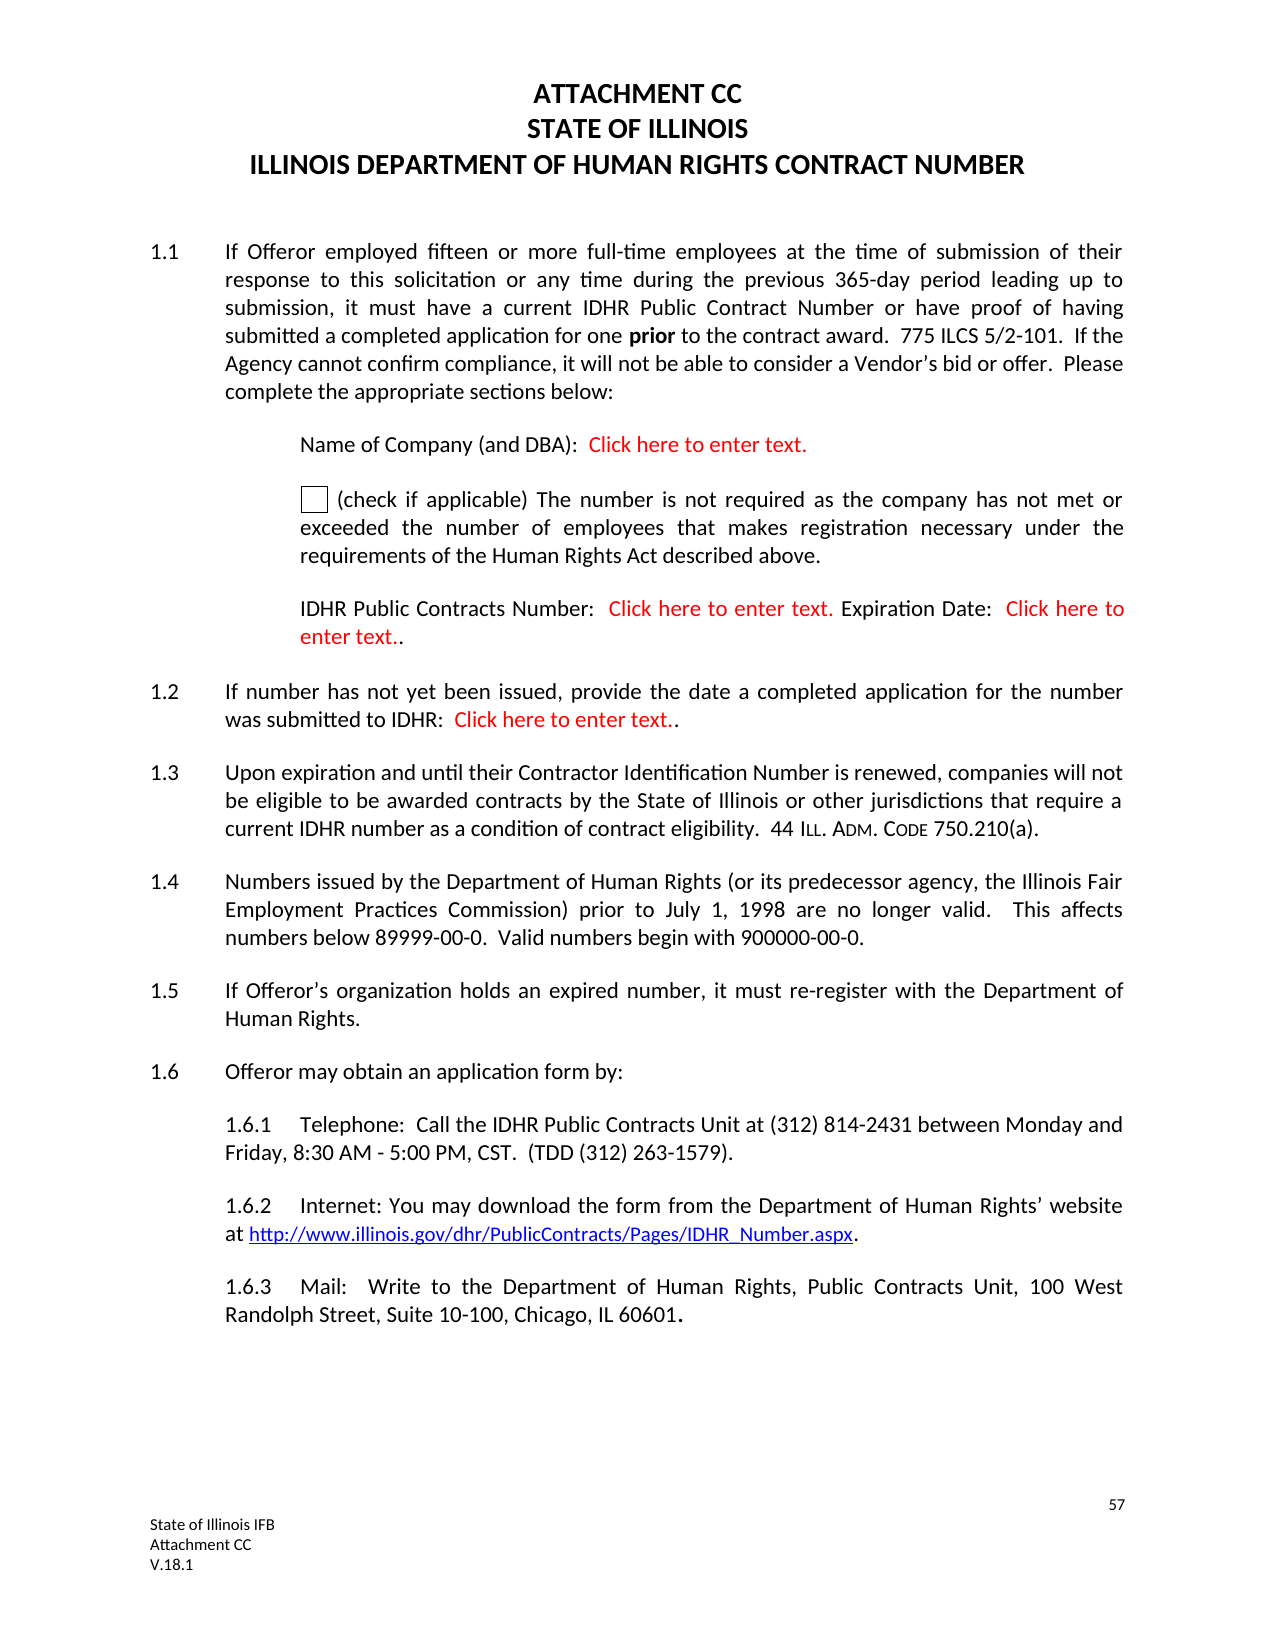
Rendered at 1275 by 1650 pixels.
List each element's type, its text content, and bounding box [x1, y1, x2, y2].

text 1.6 Offeror may obtain an application form by: [150, 1057, 1125, 1085]
text 1.1 If Offeror employed fifteen or more full-time employees at the time of submission of their response to this solicitation or any time during the previous 365-day period leading up to submission, it must have a current IDHR Public Contract Number or have proof of having submitted a completed application for one prior to the contract award. 775 ILCS 5/2-101. If the Agency cannot confirm compliance, it will not be able to consider a Vendor’s bid or offer. Please complete the appropriate sections below: [150, 237, 1125, 406]
list Name of Company (and DBA): [300, 431, 1125, 458]
text 1.3 Upon expiration and until their Contractor Identification Number is renewed, companies will not be eligible to be awarded contracts by the State of Illinois or other jurisdictions that require a current IDHR number as a condition of contract eligibility. 44 Ill. Adm. Code 750.210(a). [150, 758, 1125, 842]
text 1.2 If number has not yet been issued, provide the date a completed application for the number was submitted to IDHR: . [150, 677, 1125, 733]
list IDHR Public Contracts Number: Expiration Date: . [300, 593, 1125, 650]
text 1.6.3 Mail: Write to the Department of Human Rights, Public Contracts Unit, 100 West Randolph Street, Suite 10-100, Chicago, IL 60601. [150, 1272, 1125, 1328]
text 1.4 Numbers issued by the Department of Human Rights (or its predecessor agency, the Illinois Fair Employment Practices Commission) prior to July 1, 1998 are no longer valid. This affects numbers below 89999-00-0. Valid numbers begin with 900000-00-0. [150, 867, 1125, 951]
text 1.6.2 Internet: You may download the form from the Department of Human Rights’ website at http://www.illinois.gov/dhr/PublicContracts/Pages/IDHR_Number.aspx. [150, 1191, 1125, 1247]
text 1.6.1 Telephone: Call the IDHR Public Contracts Unit at (312) 814-2431 between Monday and Friday, 8:30 AM - 5:00 PM, CST. (TDD (312) 263-1579). [150, 1110, 1125, 1166]
list (check if applicable) The number is not required as the company has not met or exceeded the number of employees that makes registration necessary under the requirements of the Human Rights Act described above. [300, 485, 1125, 569]
text 1.5 If Offeror’s organization holds an expired number, it must re-register with the Department of Human Rights. [150, 976, 1125, 1032]
